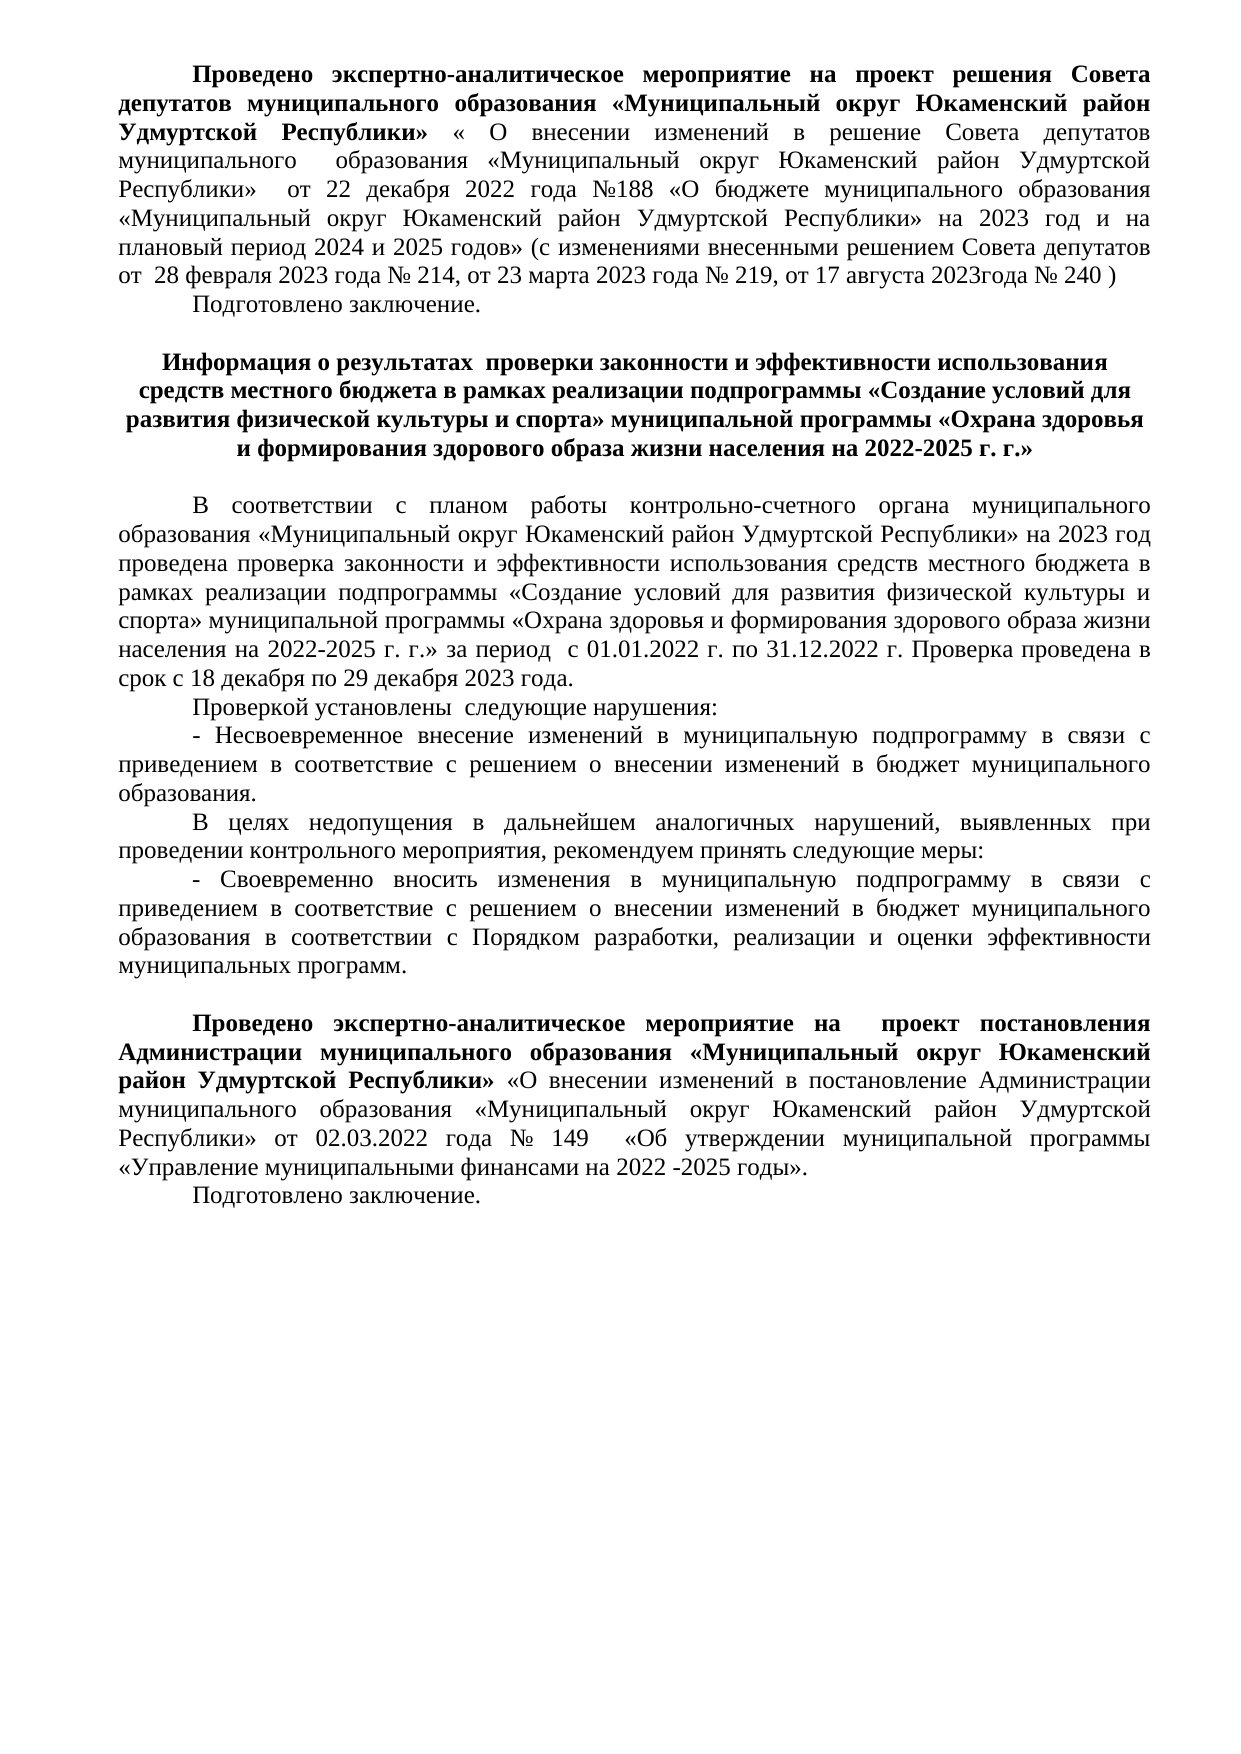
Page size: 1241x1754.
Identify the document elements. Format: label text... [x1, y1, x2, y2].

text Подготовлено заключение. [118, 289, 1152, 318]
text В целях недопущения в дальнейшем аналогичных нарушений, выявленных при проведении контрольного мероприятия, рекомендуем принять следующие меры: [118, 807, 1152, 864]
text Подготовлено заключение. [118, 1180, 1152, 1209]
text В соответствии с планом работы контрольно-счетного органа муниципального образования «Муниципальный округ Юкаменский район Удмуртской Республики» на 2023 год проведена проверка законности и эффективности использования средств местного бюджета в рамках реализации подпрограммы «Создание условий для развития физической культуры и спорта» муниципальной программы «Охрана здоровья и формирования здорового образа жизни населения на 2022-2025 г. г.» за период с 01.01.2022 г. по 31.12.2022 г. Проверка проведена в срок с 18 декабря по 29 декабря 2023 года. [118, 490, 1152, 692]
text Проверкой установлены следующие нарушения: [118, 692, 1152, 720]
text Информация о результатах проверки законности и эффективности использования средств местного бюджета в рамках реализации подпрограммы «Создание условий для развития физической культуры и спорта» муниципальной программы «Охрана здоровья и формирования здорового образа жизни населения на 2022-2025 г. г.» [118, 347, 1152, 462]
text - Несвоевременное внесение изменений в муниципальную подпрограмму в связи с приведением в соответствие с решением о внесении изменений в бюджет муниципального образования. [118, 720, 1152, 807]
text Проведено экспертно-аналитическое мероприятие на проект постановления Администрации муниципального образования «Муниципальный округ Юкаменский район Удмуртской Республики» «О внесении изменений в постановление Администрации муниципального образования «Муниципальный округ Юкаменский район Удмуртской Республики» от 02.03.2022 года № 149 «Об утверждении муниципальной программы «Управление муниципальными финансами на 2022 -2025 годы». [118, 1008, 1152, 1180]
text - Своевременно вносить изменения в муниципальную подпрограмму в связи с приведением в соответствие с решением о внесении изменений в бюджет муниципального образования в соответствии с Порядком разработки, реализации и оценки эффективности муниципальных программ. [118, 864, 1152, 979]
text Проведено экспертно-аналитическое мероприятие на проект решения Совета депутатов муниципального образования «Муниципальный округ Юкаменский район Удмуртской Республики» « О внесении изменений в решение Совета депутатов муниципального образования «Муниципальный округ Юкаменский район Удмуртской Республики» от 22 декабря 2022 года №188 «О бюджете муниципального образования «Муниципальный округ Юкаменский район Удмуртской Республики» на 2023 год и на плановый период 2024 и 2025 годов» (с изменениями внесенными решением Совета депутатов от 28 февраля 2023 года № 214, от 23 марта 2023 года № 219, от 17 августа 2023года № 240 ) [118, 59, 1152, 289]
